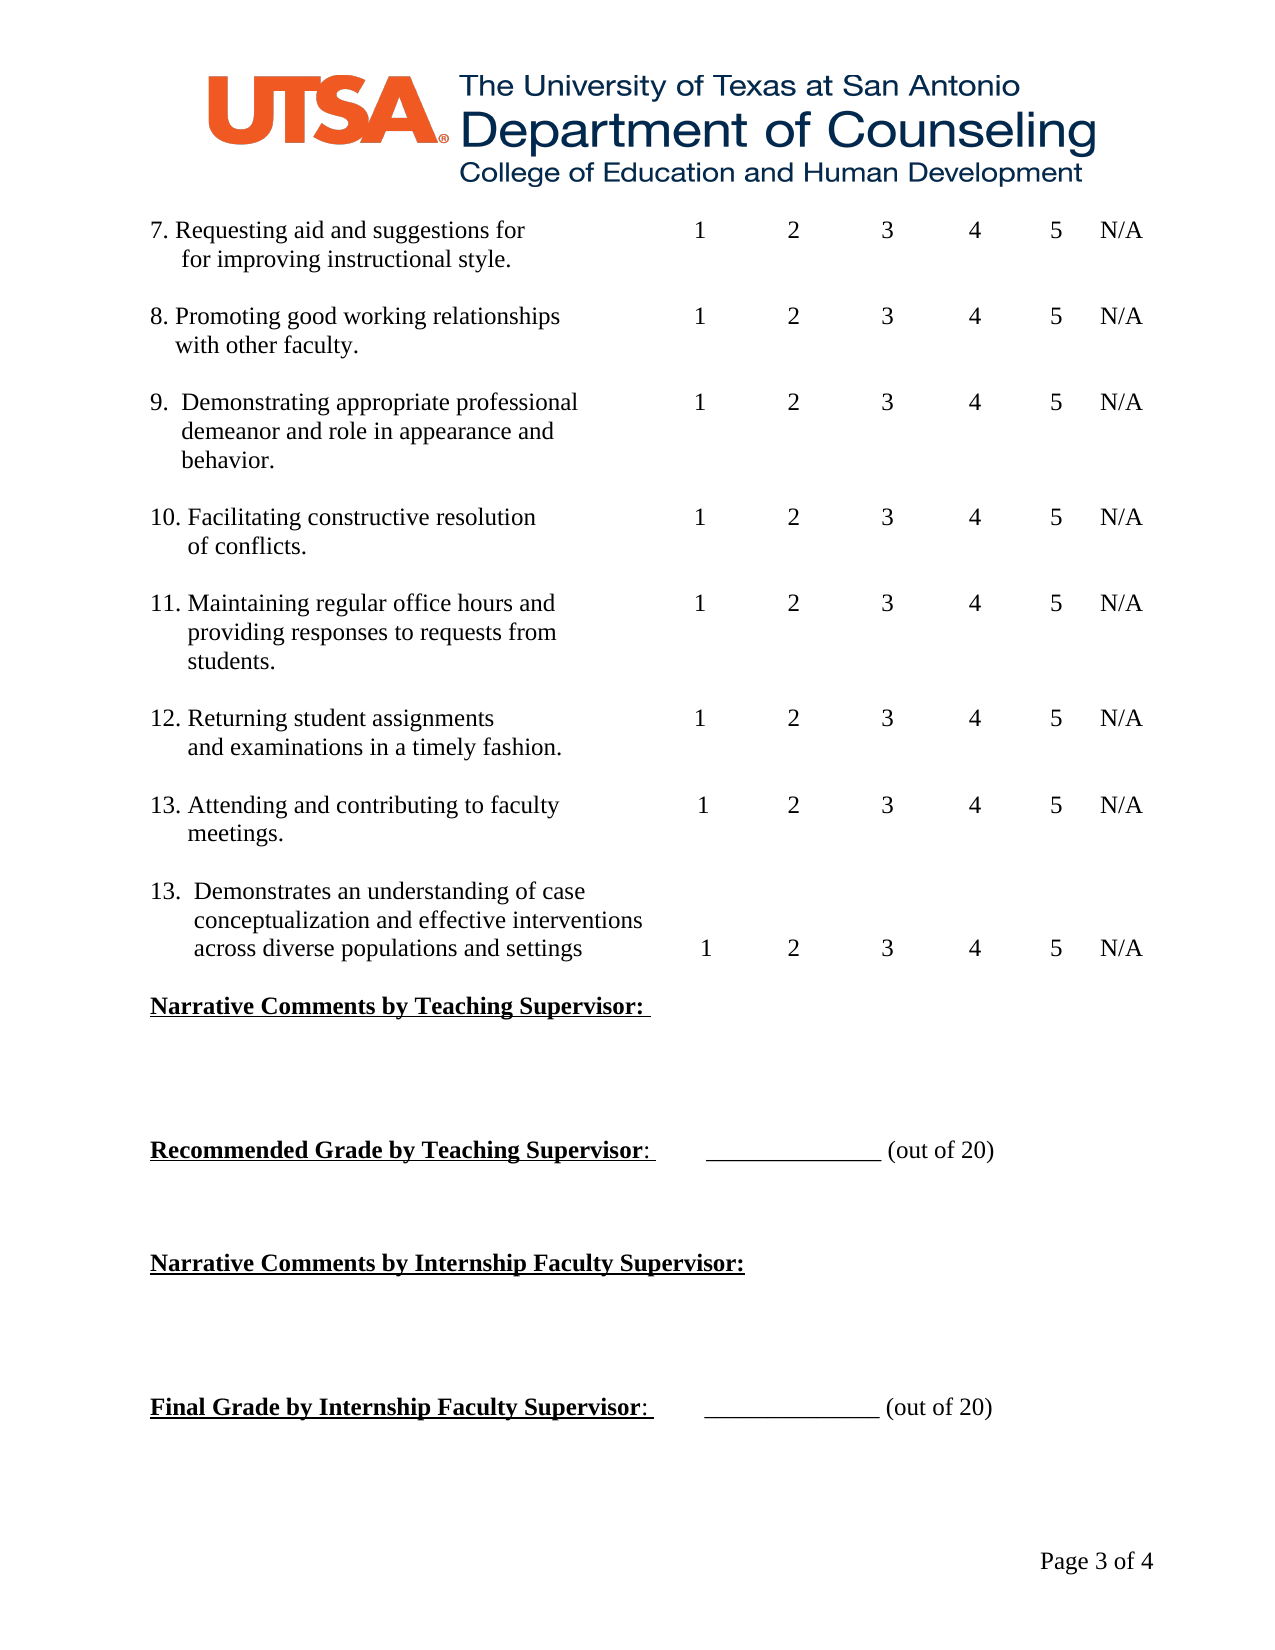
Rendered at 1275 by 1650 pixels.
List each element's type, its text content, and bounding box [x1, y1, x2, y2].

text 11. Maintaining regular office hours and 1 2 3 4 5 N/A [150, 588, 1153, 617]
text Narrative Comments by Teaching Supervisor: [150, 991, 1153, 1020]
text Narrative Comments by Internship Faculty Supervisor: [150, 1248, 1153, 1277]
text 10. Facilitating constructive resolution 1 2 3 4 5 N/A [150, 502, 1153, 531]
text across diverse populations and settings 1 2 3 4 5 N/A [150, 933, 1153, 962]
text 9. Demonstrating appropriate professional 1 2 3 4 5 N/A [150, 387, 1153, 416]
text students. [150, 646, 1153, 675]
text providing responses to requests from [150, 617, 1153, 646]
text Recommended Grade by Teaching Supervisor: ______________ (out of 20) [150, 1135, 1153, 1163]
text 8. Promoting good working relationships 1 2 3 4 5 N/A [150, 301, 1153, 330]
text 12. Returning student assignments 1 2 3 4 5 N/A [150, 703, 1153, 732]
text demeanor and role in appearance and [150, 416, 1153, 445]
text with other faculty. [150, 330, 1153, 358]
text 7. Requesting aid and suggestions for 1 2 3 4 5 N/A [150, 215, 1153, 244]
text Final Grade by Internship Faculty Supervisor: ______________ (out of 20) [150, 1392, 1153, 1421]
text behavior. [150, 445, 1153, 473]
text 13. Demonstrates an understanding of case [150, 876, 1153, 905]
text for improving instructional style. [150, 244, 1153, 273]
text 13. Attending and contributing to faculty 1 2 3 4 5 N/A [150, 790, 1153, 818]
text and examinations in a timely fashion. [150, 732, 1153, 761]
text of conflicts. [150, 531, 1153, 560]
text conceptualization and effective interventions [150, 905, 1153, 933]
text meetings. [150, 818, 1153, 847]
picture [208, 75, 1095, 187]
